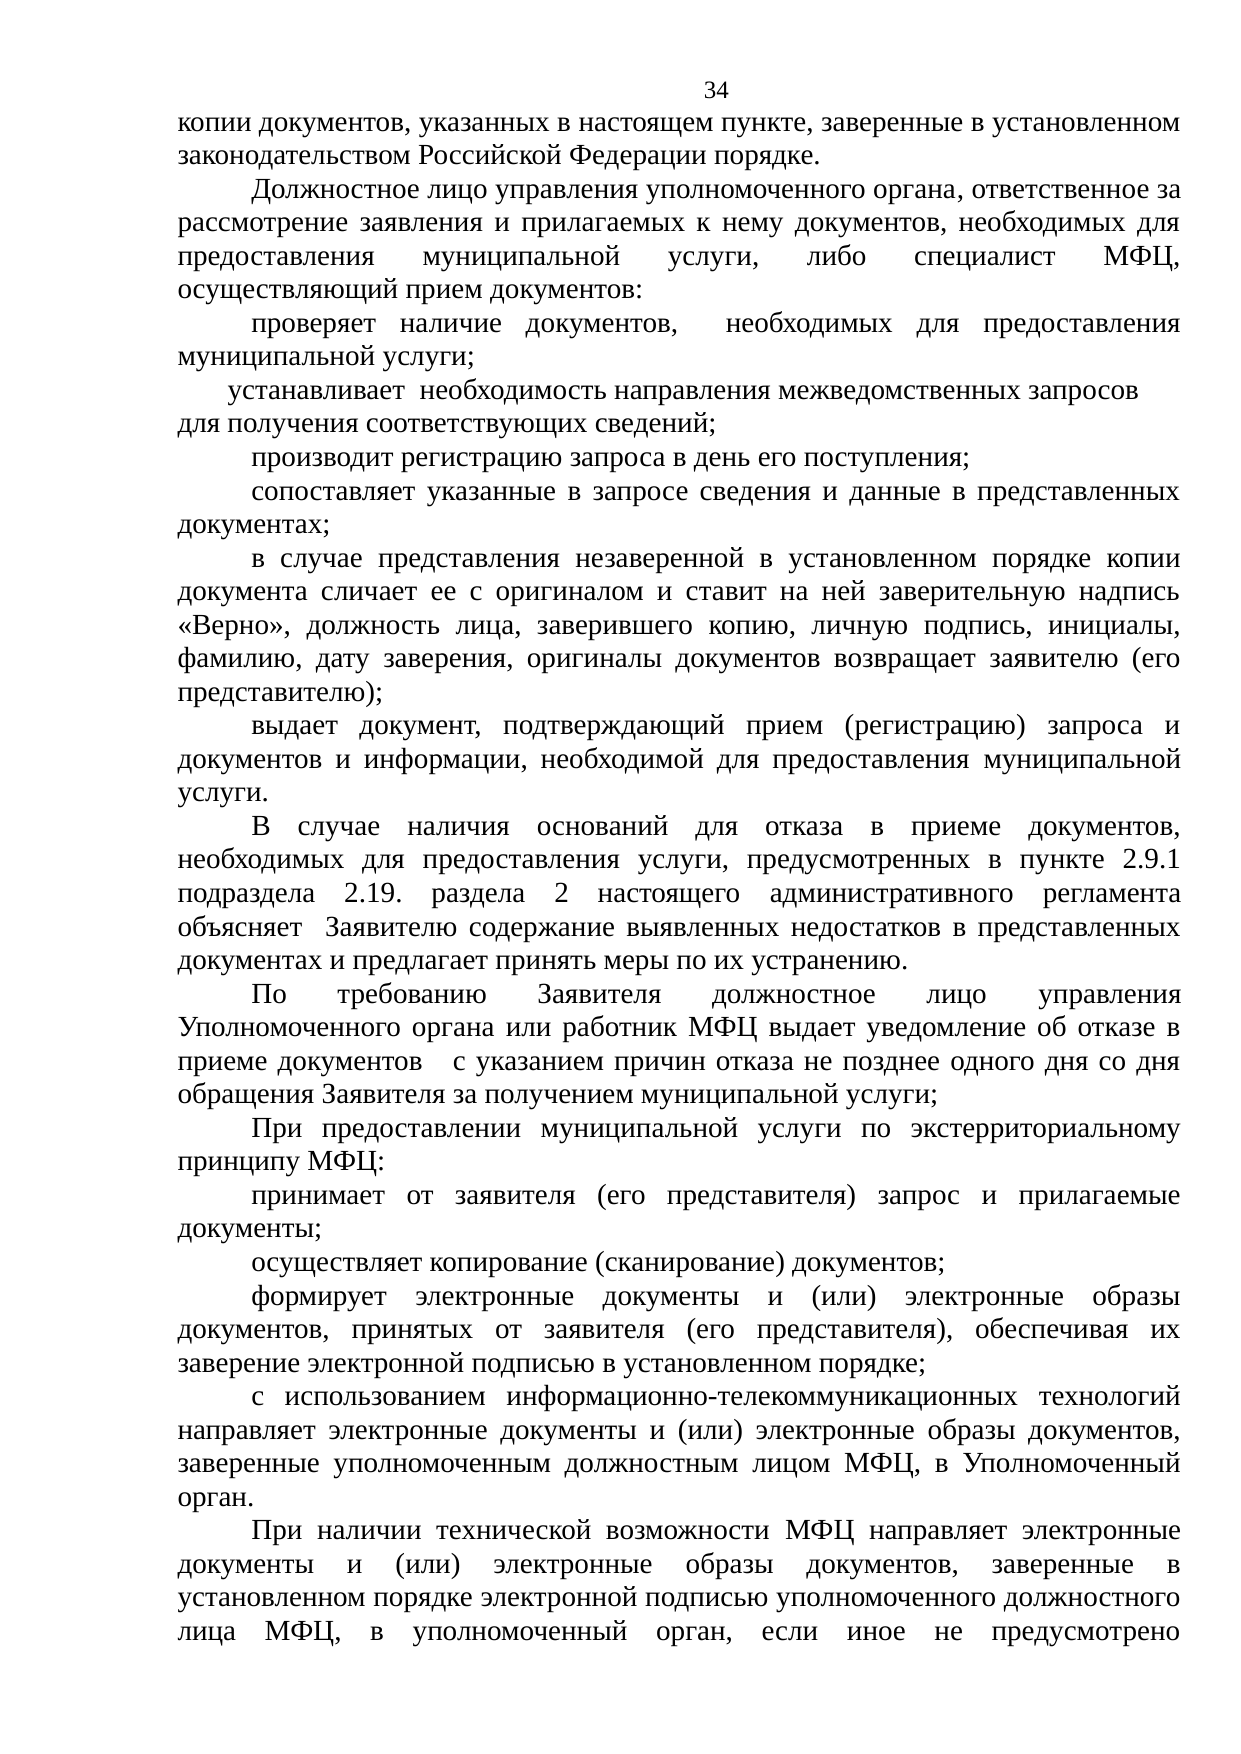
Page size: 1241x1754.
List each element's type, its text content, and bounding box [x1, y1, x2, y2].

title в случае представления незаверенной в установленном порядке копии документа сличает ее с оригиналом и ставит на ней заверительную надпись «Верно», должность лица, заверившего копию, личную подпись, инициалы, фамилию, дату заверения, оригиналы документов возвращает заявителю (его представителю); [177, 540, 1181, 707]
text проверяет наличие документов, необходимых для предоставления муниципальной услуги; [177, 305, 1181, 372]
title осуществляет копирование (сканирование) документов; [177, 1244, 1181, 1278]
title с использованием информационно-телекоммуникационных технологий направляет электронные документы и (или) электронные образы документов, заверенные уполномоченным должностным лицом МФЦ, в Уполномоченный орган. [177, 1378, 1181, 1512]
title формирует электронные документы и (или) электронные образы документов, принятых от заявителя (его представителя), обеспечивая их заверение электронной подписью в установленном порядке; [177, 1278, 1181, 1378]
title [177, 1512, 1181, 1647]
text По требованию Заявителя должностное лицо управления Уполномоченного органа или работник МФЦ выдает уведомление об отказе в приеме документов с указанием причин отказа не позднее одного дня со дня обращения Заявителя за получением муниципальной услуги; [177, 976, 1181, 1110]
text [177, 104, 1181, 171]
title принимает от заявителя (его представителя) запрос и прилагаемые документы; [177, 1177, 1181, 1244]
title При предоставлении муниципальной услуги по экстерриториальному принципу МФЦ: [177, 1110, 1181, 1177]
text устанавливает необходимость направления межведомственных запросов для получения соответствующих сведений; [177, 372, 1181, 439]
title Должностное лицо управления уполномоченного органа, ответственное за рассмотрение заявления и прилагаемых к нему документов, необходимых для предоставления муниципальной услуги, либо специалист МФЦ, осуществляющий прием документов: [177, 171, 1181, 305]
title производит регистрацию запроса в день его поступления; [177, 439, 1181, 473]
title выдает документ, подтверждающий прием (регистрацию) запроса и документов и информации, необходимой для предоставления муниципальной услуги. [177, 707, 1181, 808]
text В случае наличия оснований для отказа в приеме документов, необходимых для предоставления услуги, предусмотренных в пункте 2.9.1 подраздела 2.19. раздела 2 настоящего административного регламента объясняет Заявителю содержание выявленных недостатков в представленных документах и предлагает принять меры по их устранению. [177, 808, 1181, 976]
title сопоставляет указанные в запросе сведения и данные в представленных документах; [177, 473, 1181, 540]
